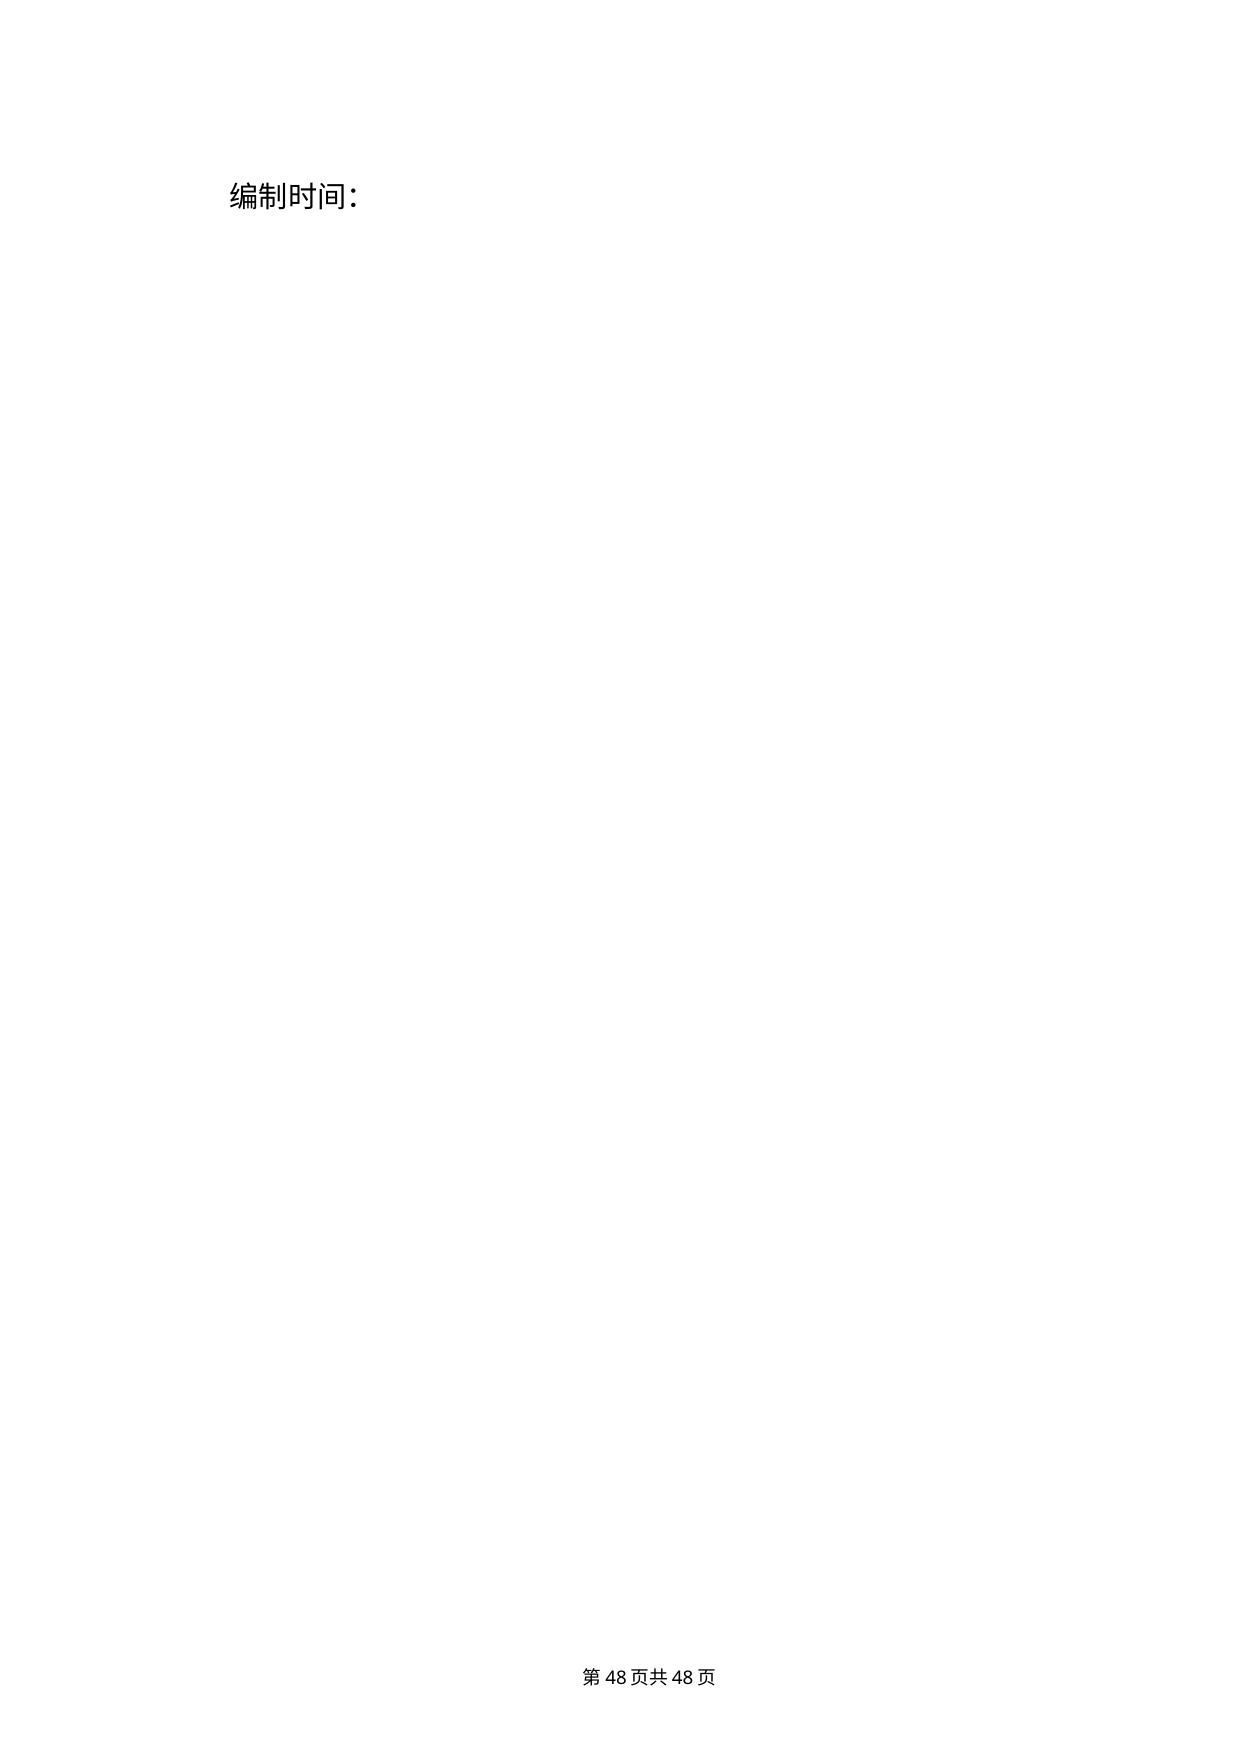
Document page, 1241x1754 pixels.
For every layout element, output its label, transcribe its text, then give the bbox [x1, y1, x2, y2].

text 编制时间： [171, 162, 1116, 227]
